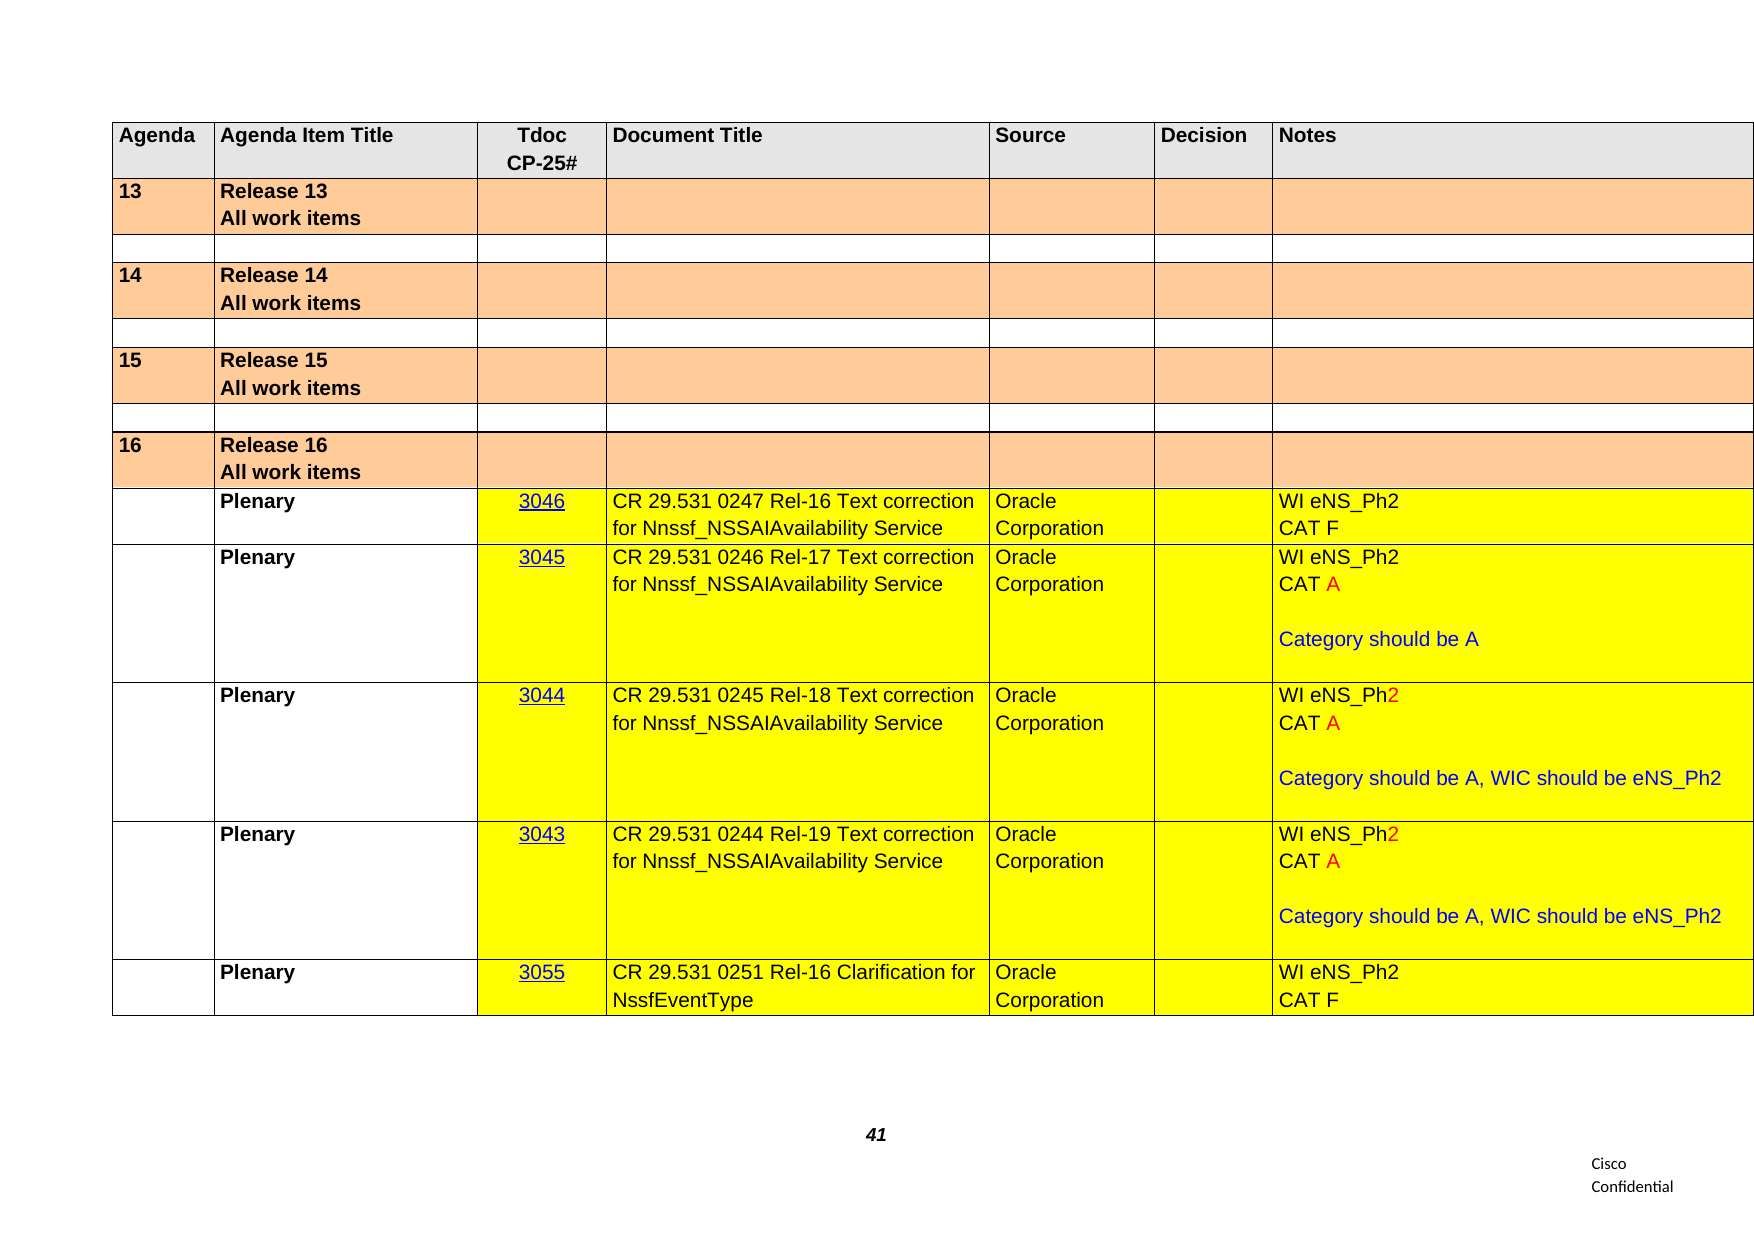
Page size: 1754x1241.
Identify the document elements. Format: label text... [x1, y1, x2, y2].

table_cell [113, 489, 214, 543]
table_cell [607, 235, 989, 262]
table_cell [113, 960, 214, 1015]
table_cell [113, 822, 214, 959]
table_header Notes [1273, 123, 1753, 178]
table_cell Plenary [215, 683, 477, 821]
table_cell [1155, 179, 1272, 234]
table_cell Oracle Corporation [990, 545, 1154, 682]
table_cell CR 29.531 0244 Rel-19 Text correction for Nnssf_NSSAIAvailability Service [607, 822, 989, 959]
table_cell 3044 [478, 683, 606, 821]
table_cell [478, 319, 606, 347]
table_cell [113, 235, 214, 262]
table_cell 13 [113, 179, 214, 234]
table_cell [478, 433, 606, 487]
table_cell [990, 263, 1154, 318]
table_cell [215, 235, 477, 262]
table_cell WI eNS_Ph2 CAT A Category should be A, WIC should be eNS_Ph2 [1273, 683, 1753, 821]
table_cell Release 16 All work items [215, 433, 477, 487]
table_cell [990, 179, 1154, 234]
table_cell [478, 235, 606, 262]
table_cell WI eNS_Ph2 CAT F [1273, 489, 1753, 543]
table_cell [1155, 683, 1272, 821]
table_cell [1155, 822, 1272, 959]
table_header Source [990, 123, 1154, 178]
table_cell [1155, 235, 1272, 262]
table_cell [478, 404, 606, 431]
table_cell [113, 319, 214, 347]
table_cell [1273, 433, 1753, 487]
table_cell [1273, 319, 1753, 347]
table_cell [1155, 319, 1272, 347]
table_cell [1155, 263, 1272, 318]
table_cell Oracle Corporation [990, 960, 1154, 1015]
table_cell [478, 179, 606, 234]
table_cell 3045 [478, 545, 606, 682]
table_cell [478, 263, 606, 318]
table_cell 3055 [478, 960, 606, 1015]
table_cell [1155, 960, 1272, 1015]
table_cell [607, 179, 989, 234]
table_cell 14 [113, 263, 214, 318]
table_cell Plenary [215, 545, 477, 682]
table_cell [1273, 179, 1753, 234]
table_cell [1273, 348, 1753, 403]
table_cell [607, 319, 989, 347]
table_cell 15 [113, 348, 214, 403]
table_cell Release 15 All work items [215, 348, 477, 403]
table_cell [990, 404, 1154, 431]
table_cell CR 29.531 0251 Rel-16 Clarification for NssfEventType [607, 960, 989, 1015]
table_cell [990, 433, 1154, 487]
table_cell [990, 319, 1154, 347]
table_cell [607, 348, 989, 403]
table_cell [1273, 404, 1753, 431]
table_header Tdoc CP-25# [478, 123, 606, 178]
table_header Decision [1155, 123, 1272, 178]
table_cell [607, 433, 989, 487]
table_cell Plenary [215, 822, 477, 959]
table_cell [1273, 235, 1753, 262]
table_cell Oracle Corporation [990, 489, 1154, 543]
table_cell Oracle Corporation [990, 683, 1154, 821]
table_cell [1155, 348, 1272, 403]
table_cell [607, 404, 989, 431]
table_cell [478, 348, 606, 403]
table_cell [1155, 489, 1272, 543]
table_cell [990, 348, 1154, 403]
table_cell [113, 404, 214, 431]
table_cell 3046 [478, 489, 606, 543]
table_cell WI eNS_Ph2 CAT A Category should be A, WIC should be eNS_Ph2 [1273, 822, 1753, 959]
table_cell Oracle Corporation [990, 822, 1154, 959]
table_cell [215, 319, 477, 347]
table_cell [990, 235, 1154, 262]
table_cell Release 13 All work items [215, 179, 477, 234]
table_cell [113, 683, 214, 821]
table_cell 16 [113, 433, 214, 487]
table_cell [1155, 404, 1272, 431]
table_cell CR 29.531 0247 Rel-16 Text correction for Nnssf_NSSAIAvailability Service [607, 489, 989, 543]
table_header Agenda Item Title [215, 123, 477, 178]
table_cell 3043 [478, 822, 606, 959]
table_cell CR 29.531 0246 Rel-17 Text correction for Nnssf_NSSAIAvailability Service [607, 545, 989, 682]
table_cell [1273, 263, 1753, 318]
table_cell [1155, 545, 1272, 682]
table_header Document Title [607, 123, 989, 178]
table_cell Release 14 All work items [215, 263, 477, 318]
table_cell [113, 545, 214, 682]
table_cell WI eNS_Ph2 CAT A Category should be A [1273, 545, 1753, 682]
table_cell Plenary [215, 960, 477, 1015]
table_header Agenda [113, 123, 214, 178]
table_cell [215, 404, 477, 431]
table_cell Plenary [215, 489, 477, 543]
table_cell WI eNS_Ph2 CAT F [1273, 960, 1753, 1015]
table_cell [1155, 433, 1272, 487]
table_cell CR 29.531 0245 Rel-18 Text correction for Nnssf_NSSAIAvailability Service [607, 683, 989, 821]
table_cell [607, 263, 989, 318]
